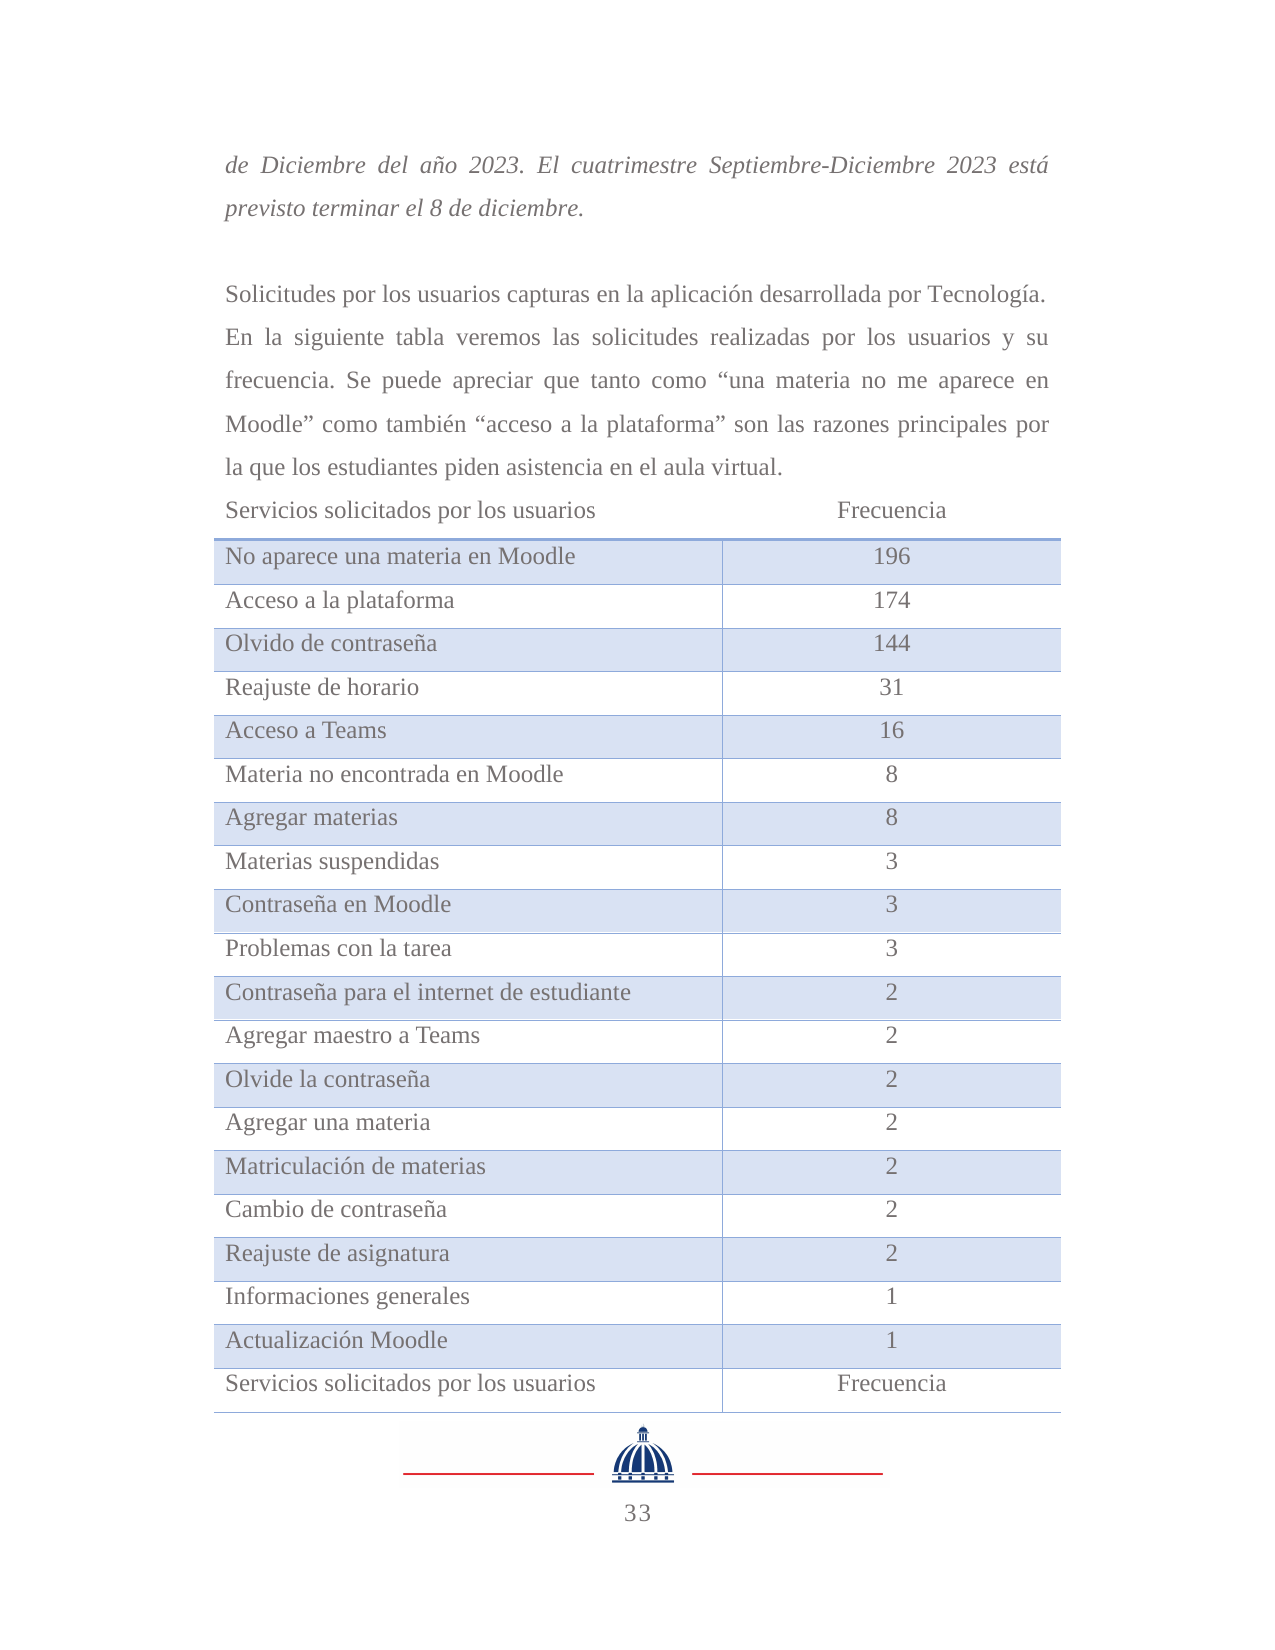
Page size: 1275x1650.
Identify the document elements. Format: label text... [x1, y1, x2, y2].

table_cell 3 [723, 890, 1061, 932]
table_cell 174 [723, 585, 1061, 628]
table_cell 2 [723, 1108, 1061, 1150]
table_cell 16 [723, 716, 1061, 758]
table_cell Materias suspendidas [214, 846, 722, 889]
table_cell 196 [723, 541, 1061, 584]
table_cell 31 [723, 672, 1061, 715]
table_cell Frecuencia [723, 1369, 1061, 1411]
table_cell Cambio de contraseña [214, 1195, 722, 1237]
table_cell No aparece una materia en Moodle [214, 541, 722, 584]
table_cell Servicios solicitados por los usuarios [214, 1369, 722, 1411]
table_cell 8 [723, 759, 1061, 802]
table_cell Reajuste de asignatura [214, 1238, 722, 1281]
table_cell Agregar maestro a Teams [214, 1021, 722, 1063]
table_cell 144 [723, 629, 1061, 671]
table_header Frecuencia [722, 495, 1061, 538]
table_cell 2 [723, 1238, 1061, 1281]
table_cell Acceso a Teams [214, 716, 722, 758]
table_cell Contraseña en Moodle [214, 890, 722, 932]
table_cell Matriculación de materias [214, 1151, 722, 1194]
table_cell Olvido de contraseña [214, 629, 722, 671]
table_cell 2 [723, 1021, 1061, 1063]
table_cell Olvide la contraseña [214, 1064, 722, 1107]
table_cell 2 [723, 1151, 1061, 1194]
table_header Servicios solicitados por los usuarios [214, 495, 722, 538]
table_cell 2 [723, 1064, 1061, 1107]
text Solicitudes por los usuarios capturas en la aplicación desarrollada por Tecnología. [225, 279, 1050, 308]
table_cell Contraseña para el internet de estudiante [214, 977, 722, 1019]
table_cell Acceso a la plataforma [214, 585, 722, 628]
table_cell Informaciones generales [214, 1282, 722, 1324]
table_cell 2 [723, 1195, 1061, 1237]
table_cell Problemas con la tarea [214, 934, 722, 976]
table_cell 1 [723, 1282, 1061, 1324]
table_cell 2 [723, 977, 1061, 1019]
picture [399, 1421, 891, 1488]
table_cell Agregar materias [214, 803, 722, 845]
table_cell 1 [723, 1325, 1061, 1368]
table_cell 3 [723, 934, 1061, 976]
table_cell Reajuste de horario [214, 672, 722, 715]
table_cell 8 [723, 803, 1061, 845]
table_cell 3 [723, 846, 1061, 889]
text En la siguiente tabla veremos las solicitudes realizadas por los usuarios y su frecuencia. Se puede apreciar que tanto como “una materia no me aparece en Moodle” como también “acceso a la plataforma” son las razones principales por la que los estudiantes piden asistencia en el aula virtual. [225, 322, 1050, 481]
table_cell Agregar una materia [214, 1108, 722, 1150]
table_cell Actualización Moodle [214, 1325, 722, 1368]
table_cell Materia no encontrada en Moodle [214, 759, 722, 802]
